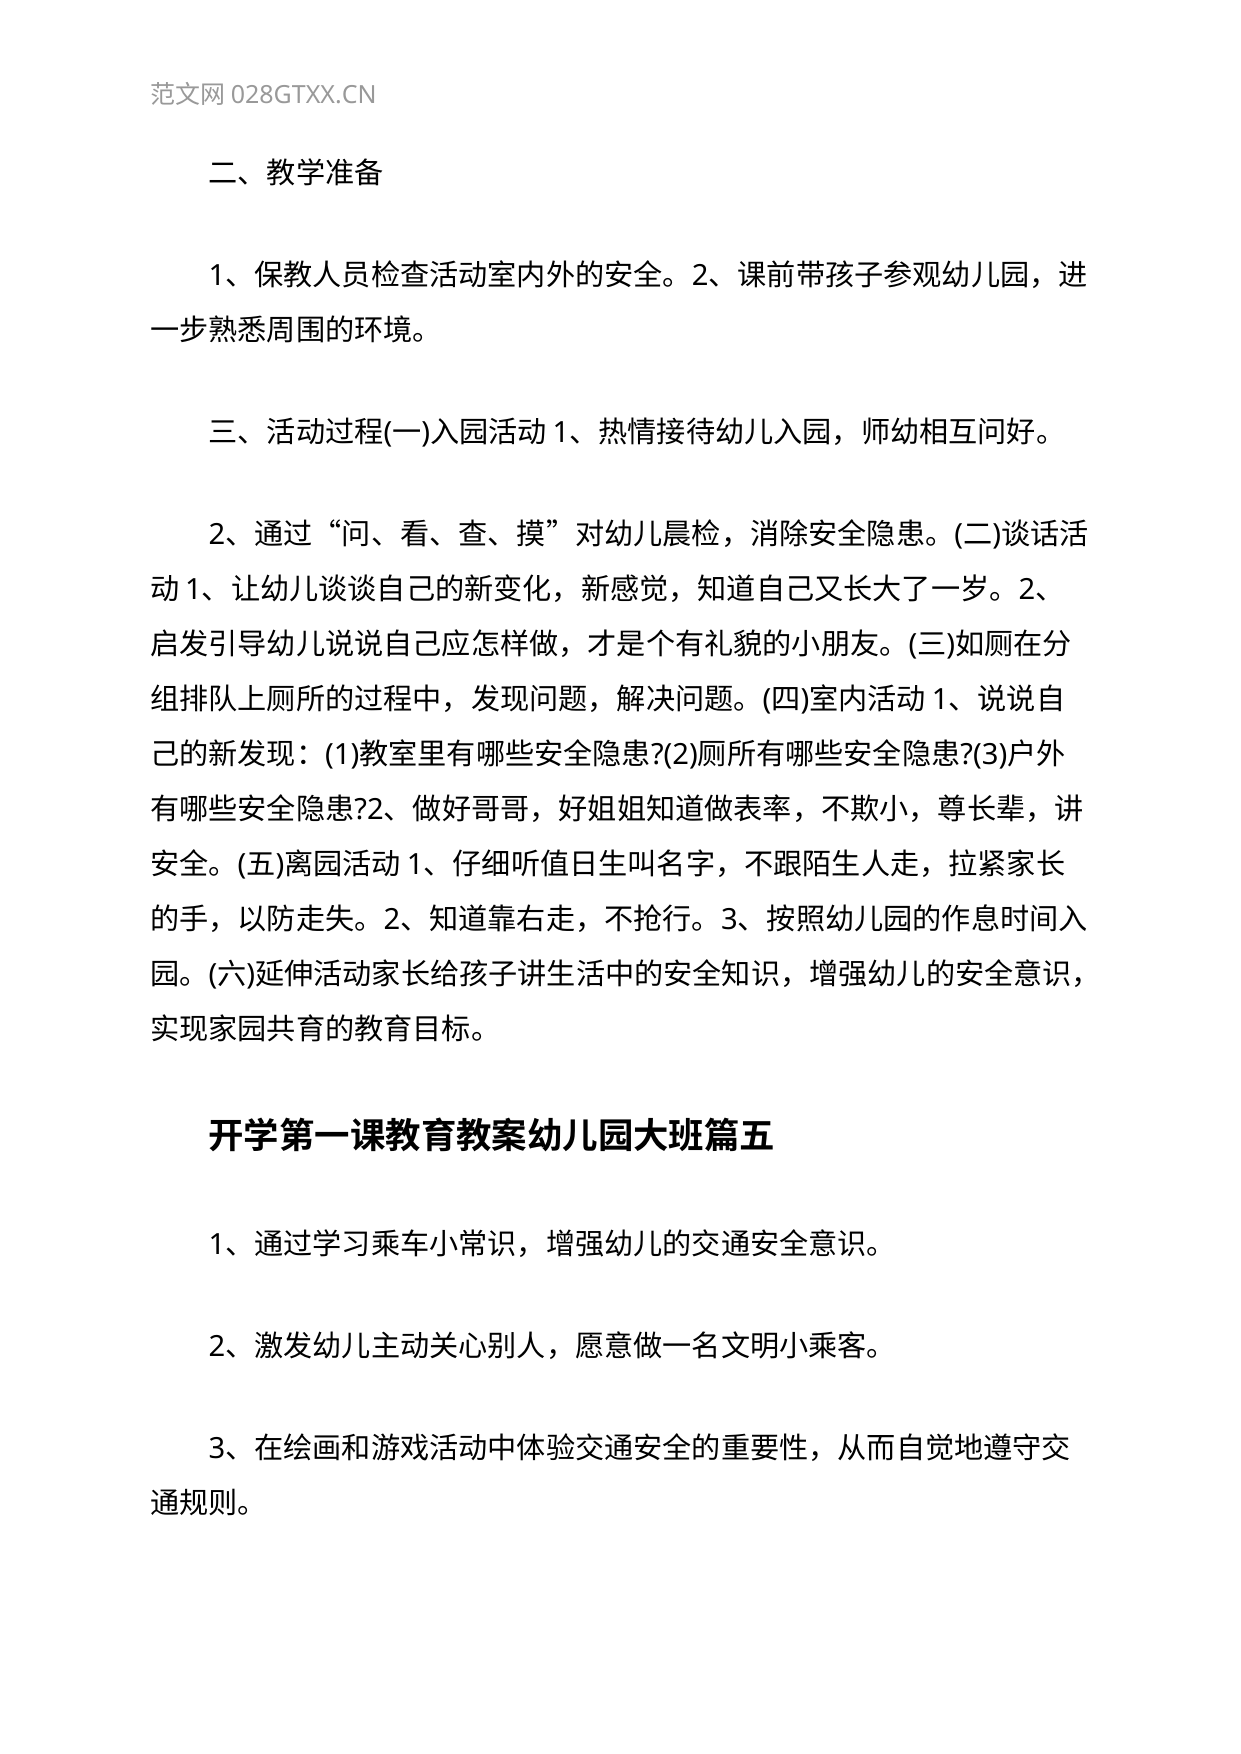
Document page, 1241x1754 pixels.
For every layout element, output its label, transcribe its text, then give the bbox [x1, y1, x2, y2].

text 1、保教人员检查活动室内外的安全。2、课前带孩子参观幼儿园，进一步熟悉周围的环境。 [150, 252, 1090, 349]
text 2、激发幼儿主动关心别人，愿意做一名文明小乘客。 [150, 1323, 1090, 1365]
text 2、通过“问、看、查、摸”对幼儿晨检，消除安全隐患。(二)谈话活动1、让幼儿谈谈自己的新变化，新感觉，知道自己又长大了一岁。2、启发引导幼儿说说自己应怎样做，才是个有礼貌的小朋友。(三)如厕在分组排队上厕所的过程中，发现问题，解决问题。(四)室内活动1、说说自己的新发现：(1)教室里有哪些安全隐患?(2)厕所有哪些安全隐患?(3)户外有哪些安全隐患?2、做好哥哥，好姐姐知道做表率，不欺小，尊长辈，讲安全。(五)离园活动1、仔细听值日生叫名字，不跟陌生人走，拉紧家长的手，以防走失。2、知道靠右走，不抢行。3、按照幼儿园的作息时间入园。(六)延伸活动家长给孩子讲生活中的安全知识，增强幼儿的安全意识，实现家园共育的教育目标。 [150, 511, 1090, 1048]
text 三、活动过程(一)入园活动1、热情接待幼儿入园，师幼相互问好。 [150, 408, 1090, 451]
text 开学第一课教育教案幼儿园大班篇五 [150, 1107, 1090, 1158]
text 1、通过学习乘车小常识，增强幼儿的交通安全意识。 [150, 1221, 1090, 1263]
text 二、教学准备 [150, 150, 1090, 192]
text 3、在绘画和游戏活动中体验交通安全的重要性，从而自觉地遵守交通规则。 [150, 1425, 1090, 1522]
